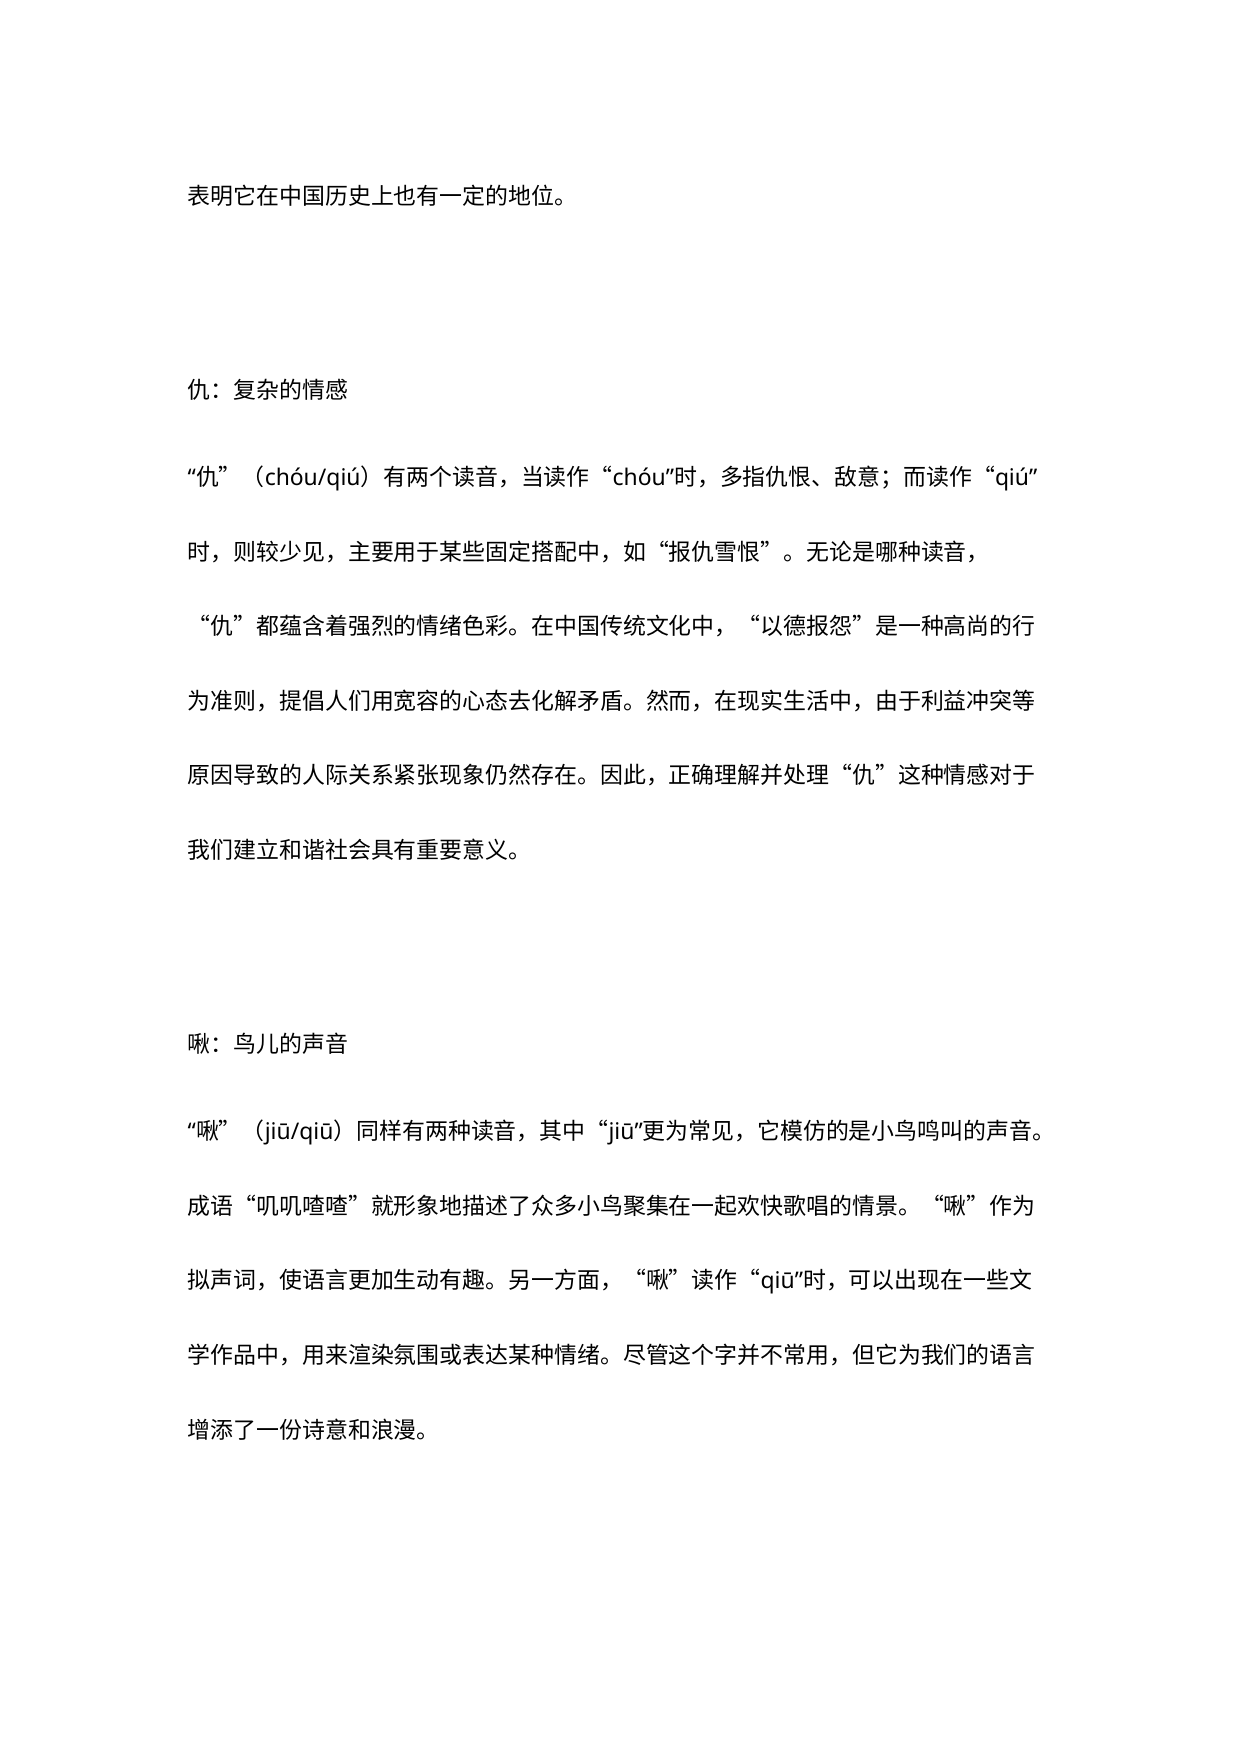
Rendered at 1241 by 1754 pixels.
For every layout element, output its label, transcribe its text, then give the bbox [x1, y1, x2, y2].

text “啾”（jiū/qiū）同样有两种读音，其中“jiū”更为常见，它模仿的是小鸟鸣叫的声音。成语“叽叽喳喳”就形象地描述了众多小鸟聚集在一起欢快歌唱的情景。“啾”作为拟声词，使语言更加生动有趣。另一方面，“啾”读作“qiū”时，可以出现在一些文学作品中，用来渲染氛围或表达某种情绪。尽管这个字并不常用，但它为我们的语言增添了一份诗意和浪漫。 [187, 1097, 1053, 1461]
text 啾：鸟儿的声音 [187, 1011, 1053, 1076]
text 仇：复杂的情感 [187, 356, 1053, 421]
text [187, 162, 1053, 227]
text “仇”（chóu/qiú）有两个读音，当读作“chóu”时，多指仇恨、敌意；而读作“qiú”时，则较少见，主要用于某些固定搭配中，如“报仇雪恨”。无论是哪种读音，“仇”都蕴含着强烈的情绪色彩。在中国传统文化中，“以德报怨”是一种高尚的行为准则，提倡人们用宽容的心态去化解矛盾。然而，在现实生活中，由于利益冲突等原因导致的人际关系紧张现象仍然存在。因此，正确理解并处理“仇”这种情感对于我们建立和谐社会具有重要意义。 [187, 443, 1053, 881]
